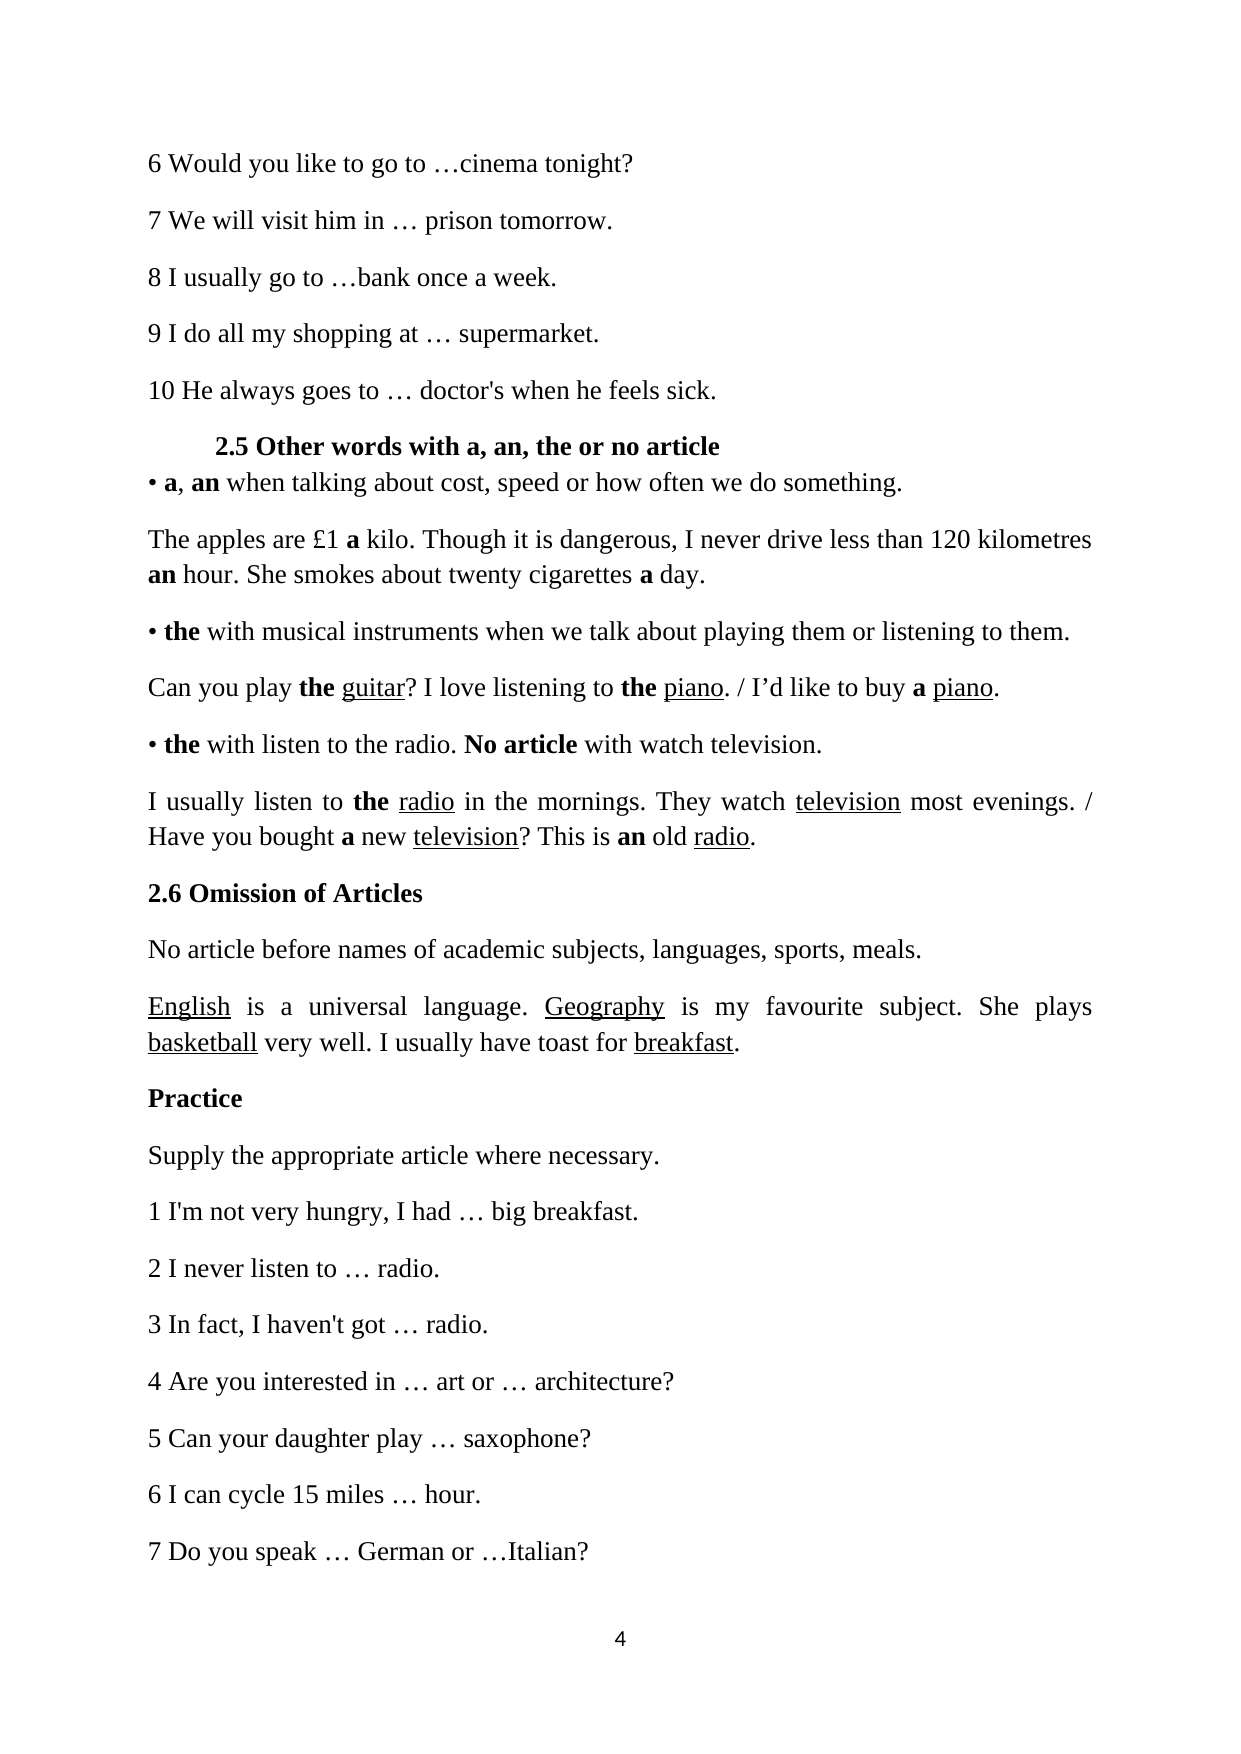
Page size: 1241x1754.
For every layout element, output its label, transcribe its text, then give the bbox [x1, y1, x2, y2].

text The apples are £1 a kilo. Though it is dangerous, I never drive less than 120 kilometres an hour. She smokes about twenty cigarettes a day. [148, 523, 1093, 589]
text 2.5 Other words with a, an, the or no article [215, 430, 1093, 462]
text 1 I'm not very hungry, I had … big breakfast. [148, 1196, 1093, 1227]
text 6 Would you like to go to …cinema tonight? [148, 148, 1093, 179]
text 9 I do all my shopping at … supermarket. [148, 317, 1093, 348]
text 10 He always goes to … doctor's when he feels sick. [148, 374, 1093, 405]
text 2 I never listen to … radio. [148, 1252, 1093, 1283]
text 7 Do you speak … German or …Italian? [148, 1535, 1093, 1566]
text 6 I can cycle 15 miles … hour. [148, 1478, 1093, 1509]
text 8 I usually go to …bank once a week. [148, 261, 1093, 292]
text • the with musical instruments when we talk about playing them or listening to them. [148, 615, 1093, 646]
text Can you play the guitar? I love listening to the piano. / I’d like to buy a piano. [148, 672, 1093, 703]
text 7 We will visit him in … prison tomorrow. [148, 204, 1093, 235]
text 4 Are you interested in … art or … architecture? [148, 1365, 1093, 1396]
text No article before names of academic subjects, languages, sports, meals. [148, 933, 1093, 965]
text 5 Can your daughter play … saxophone? [148, 1422, 1093, 1453]
text Practice [148, 1082, 1093, 1113]
text I usually listen to the radio in the mornings. They watch television most evenings. / Have you bought a new television? This is an old radio. [148, 785, 1093, 852]
text • a, an when talking about cost, speed or how often we do something. [148, 466, 1093, 497]
text • the with listen to the radio. No article with watch television. [148, 728, 1093, 759]
text 2.6 Omission of Articles [148, 877, 1093, 908]
text English is a universal language. Geography is my favourite subject. She plays basketball very well. I usually have toast for breakfast. [148, 990, 1093, 1057]
text 3 In fact, I haven't got … radio. [148, 1309, 1093, 1340]
text Supply the appropriate article where necessary. [148, 1139, 1093, 1170]
